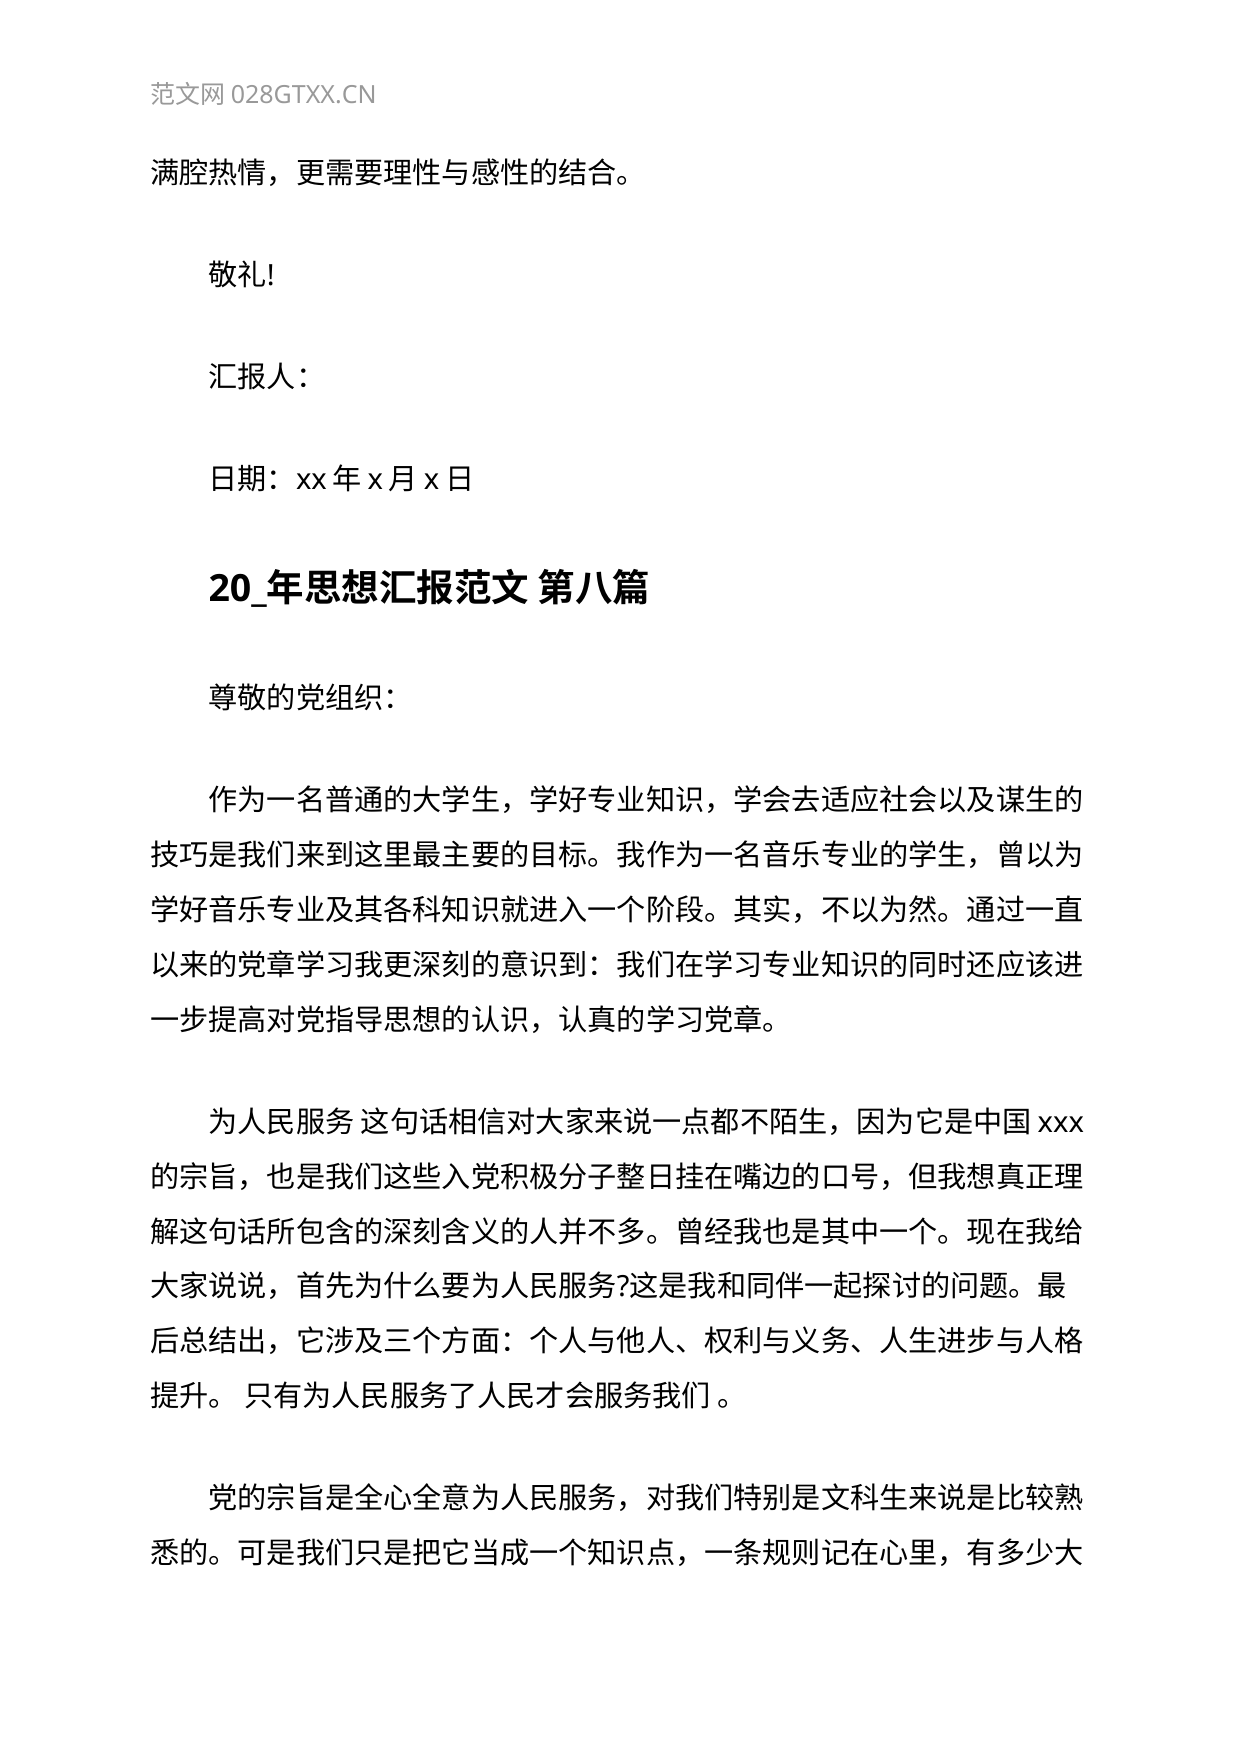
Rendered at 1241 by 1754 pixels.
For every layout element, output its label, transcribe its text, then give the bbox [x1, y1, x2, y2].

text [150, 150, 1090, 192]
text 为人民服务 这句话相信对大家来说一点都不陌生，因为它是中国xxx的宗旨，也是我们这些入党积极分子整日挂在嘴边的口号，但我想真正理解这句话所包含的深刻含义的人并不多。曾经我也是其中一个。现在我给大家说说，首先为什么要为人民服务?这是我和同伴一起探讨的问题。最后总结出，它涉及三个方面：个人与他人、权利与义务、人生进步与人格提升。 只有为人民服务了人民才会服务我们 。 [150, 1098, 1090, 1415]
text 日期：xx年x月x日 [150, 456, 1090, 498]
text 20_年思想汇报范文 第八篇 [150, 557, 1090, 612]
text 尊敬的党组织： [150, 675, 1090, 717]
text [150, 1475, 1090, 1572]
text 敬礼! [150, 252, 1090, 294]
text 作为一名普通的大学生，学好专业知识，学会去适应社会以及谋生的技巧是我们来到这里最主要的目标。我作为一名音乐专业的学生，曾以为学好音乐专业及其各科知识就进入一个阶段。其实，不以为然。通过一直以来的党章学习我更深刻的意识到：我们在学习专业知识的同时还应该进一步提高对党指导思想的认识，认真的学习党章。 [150, 777, 1090, 1039]
text 汇报人： [150, 354, 1090, 396]
